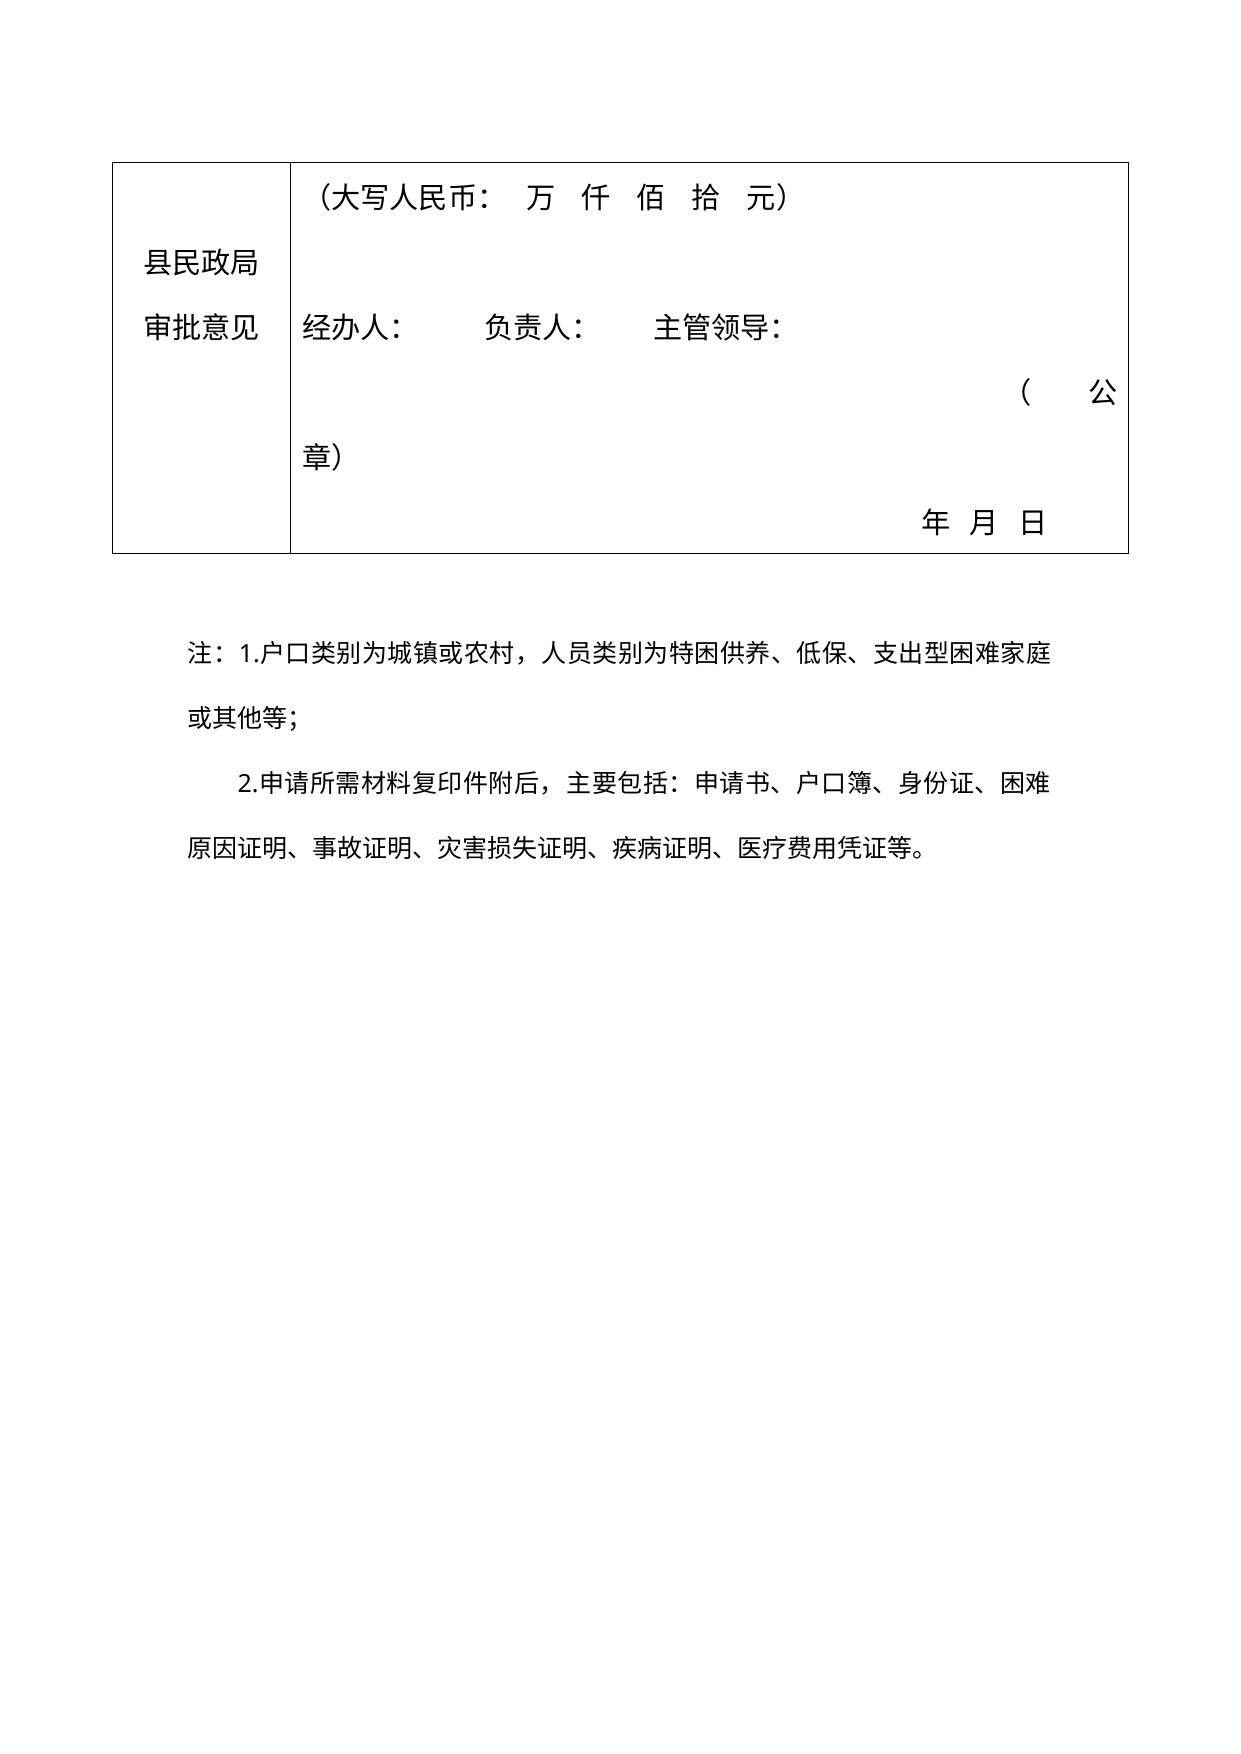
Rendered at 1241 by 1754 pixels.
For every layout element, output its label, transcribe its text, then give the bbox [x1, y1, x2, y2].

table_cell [291, 163, 1128, 553]
text 注：1.户口类别为城镇或农村，人员类别为特困供养、低保、支出型困难家庭或其他等； [187, 619, 1053, 749]
text 2.申请所需材料复印件附后，主要包括：申请书、户口簿、身份证、困难原因证明、事故证明、灾害损失证明、疾病证明、医疗费用凭证等。 [187, 749, 1053, 879]
table_cell 县民政局 审批意见 [113, 163, 290, 553]
